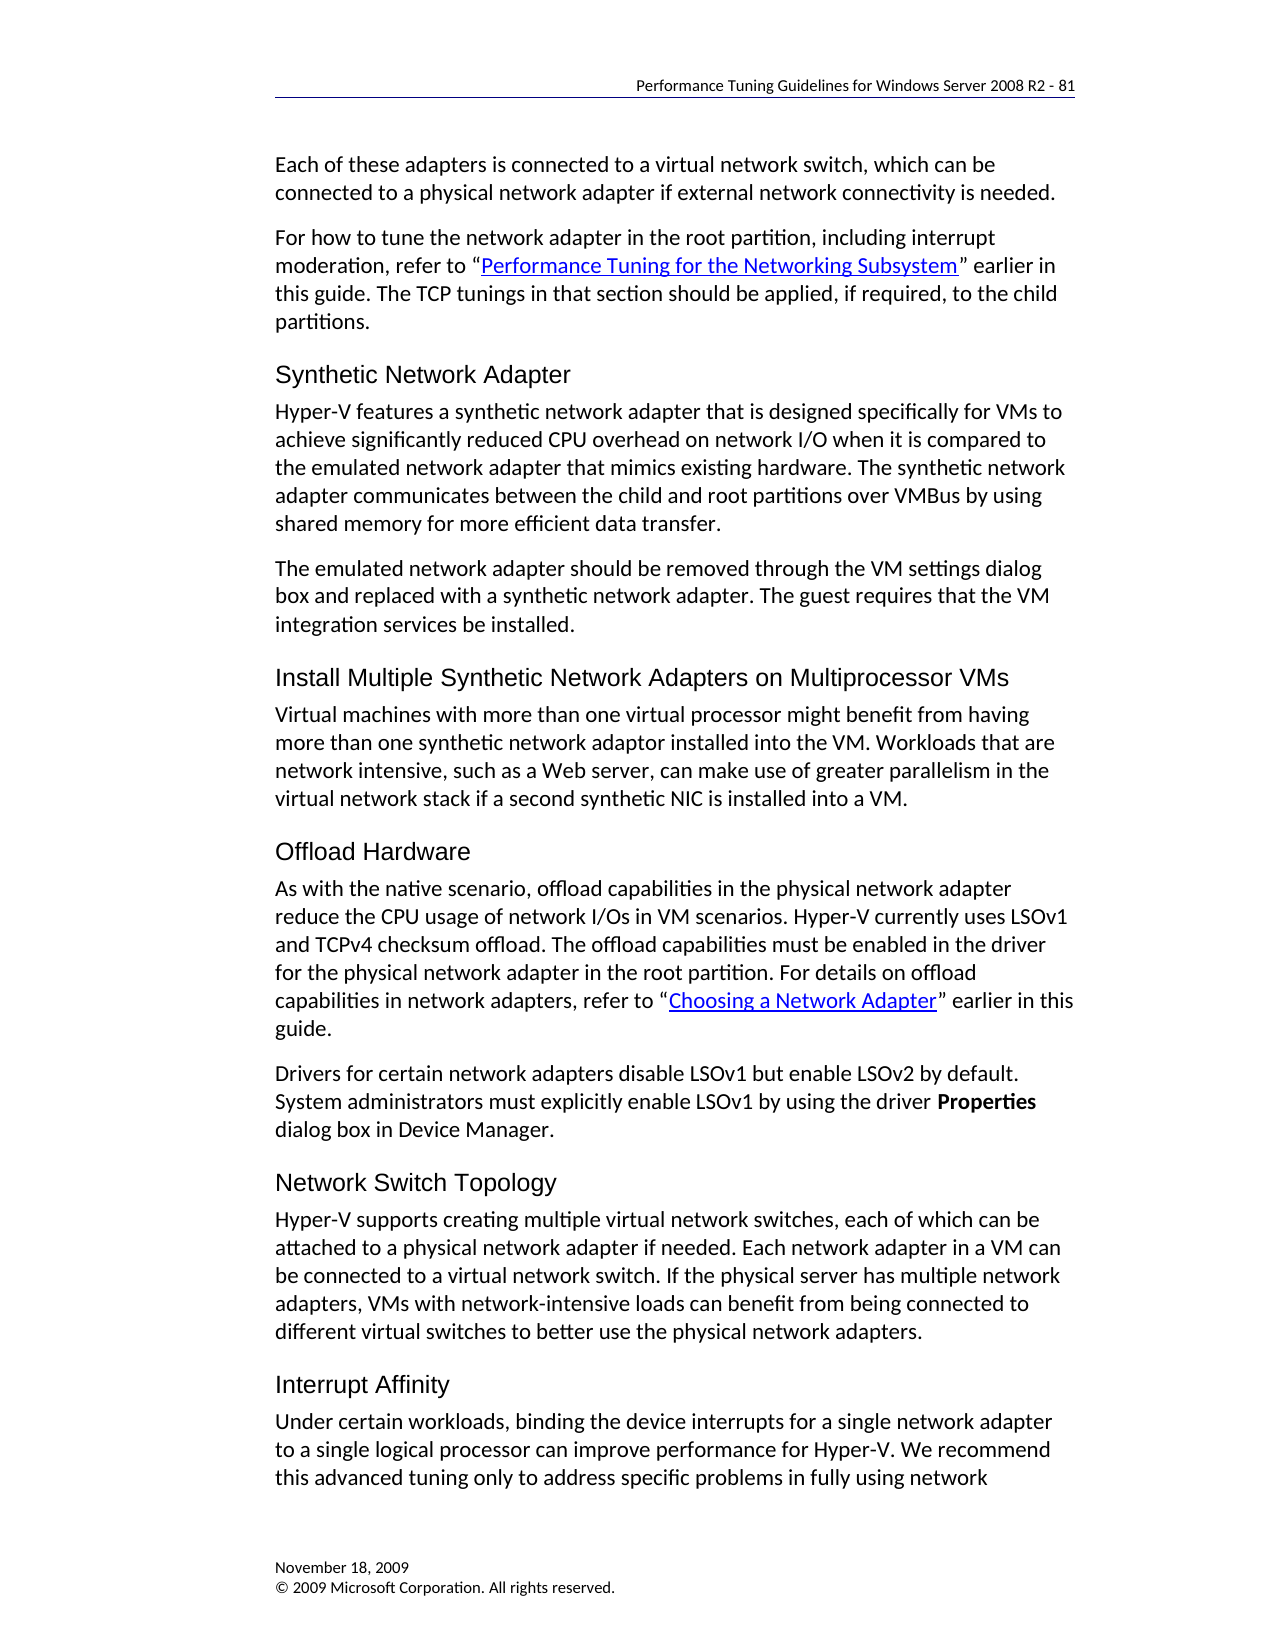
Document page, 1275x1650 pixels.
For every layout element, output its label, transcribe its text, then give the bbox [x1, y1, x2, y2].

text Hyper-V features a synthetic network adapter that is designed specifically for VMs to achieve significantly reduced CPU overhead on network I/O when it is compared to the emulated network adapter that mimics existing hardware. The synthetic network adapter communicates between the child and root partitions over VMBus by using shared memory for more efficient data transfer. [275, 397, 1075, 537]
subtitle Network Switch Topology [275, 1168, 1075, 1197]
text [275, 1407, 1075, 1491]
text Virtual machines with more than one virtual processor might benefit from having more than one synthetic network adaptor installed into the VM. Workloads that are network intensive, such as a Web server, can make use of greater parallelism in the virtual network stack if a second synthetic NIC is installed into a VM. [275, 700, 1075, 812]
text For how to tune the network adapter in the root partition, including interrupt moderation, refer to “Performance Tuning for the Networking Subsystem” earlier in this guide. The TCP tunings in that section should be applied, if required, to the child partitions. [275, 223, 1075, 335]
text As with the native scenario, offload capabilities in the physical network adapter reduce the CPU usage of network I/Os in VM scenarios. Hyper-V currently uses LSOv1 and TCPv4 checksum offload. The offload capabilities must be enabled in the driver for the physical network adapter in the root partition. For details on offload capabilities in network adapters, refer to “Choosing a Network Adapter” earlier in this guide. [275, 874, 1075, 1042]
subtitle Offload Hardware [275, 837, 1075, 866]
text Hyper-V supports creating multiple virtual network switches, each of which can be attached to a physical network adapter if needed. Each network adapter in a VM can be connected to a virtual network switch. If the physical server has multiple network adapters, VMs with network-intensive loads can benefit from being connected to different virtual switches to better use the physical network adapters. [275, 1205, 1075, 1345]
text Drivers for certain network adapters disable LSOv1 but enable LSOv2 by default. System administrators must explicitly enable LSOv1 by using the driver Properties dialog box in Device Manager. [275, 1059, 1075, 1143]
subtitle Interrupt Affinity [275, 1370, 1075, 1399]
text The emulated network adapter should be removed through the VM settings dialog box and replaced with a synthetic network adapter. The guest requires that the VM integration services be installed. [275, 554, 1075, 638]
subtitle Install Multiple Synthetic Network Adapters on Multiprocessor VMs [275, 663, 1075, 691]
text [275, 150, 1075, 206]
subtitle Synthetic Network Adapter [275, 360, 1075, 388]
